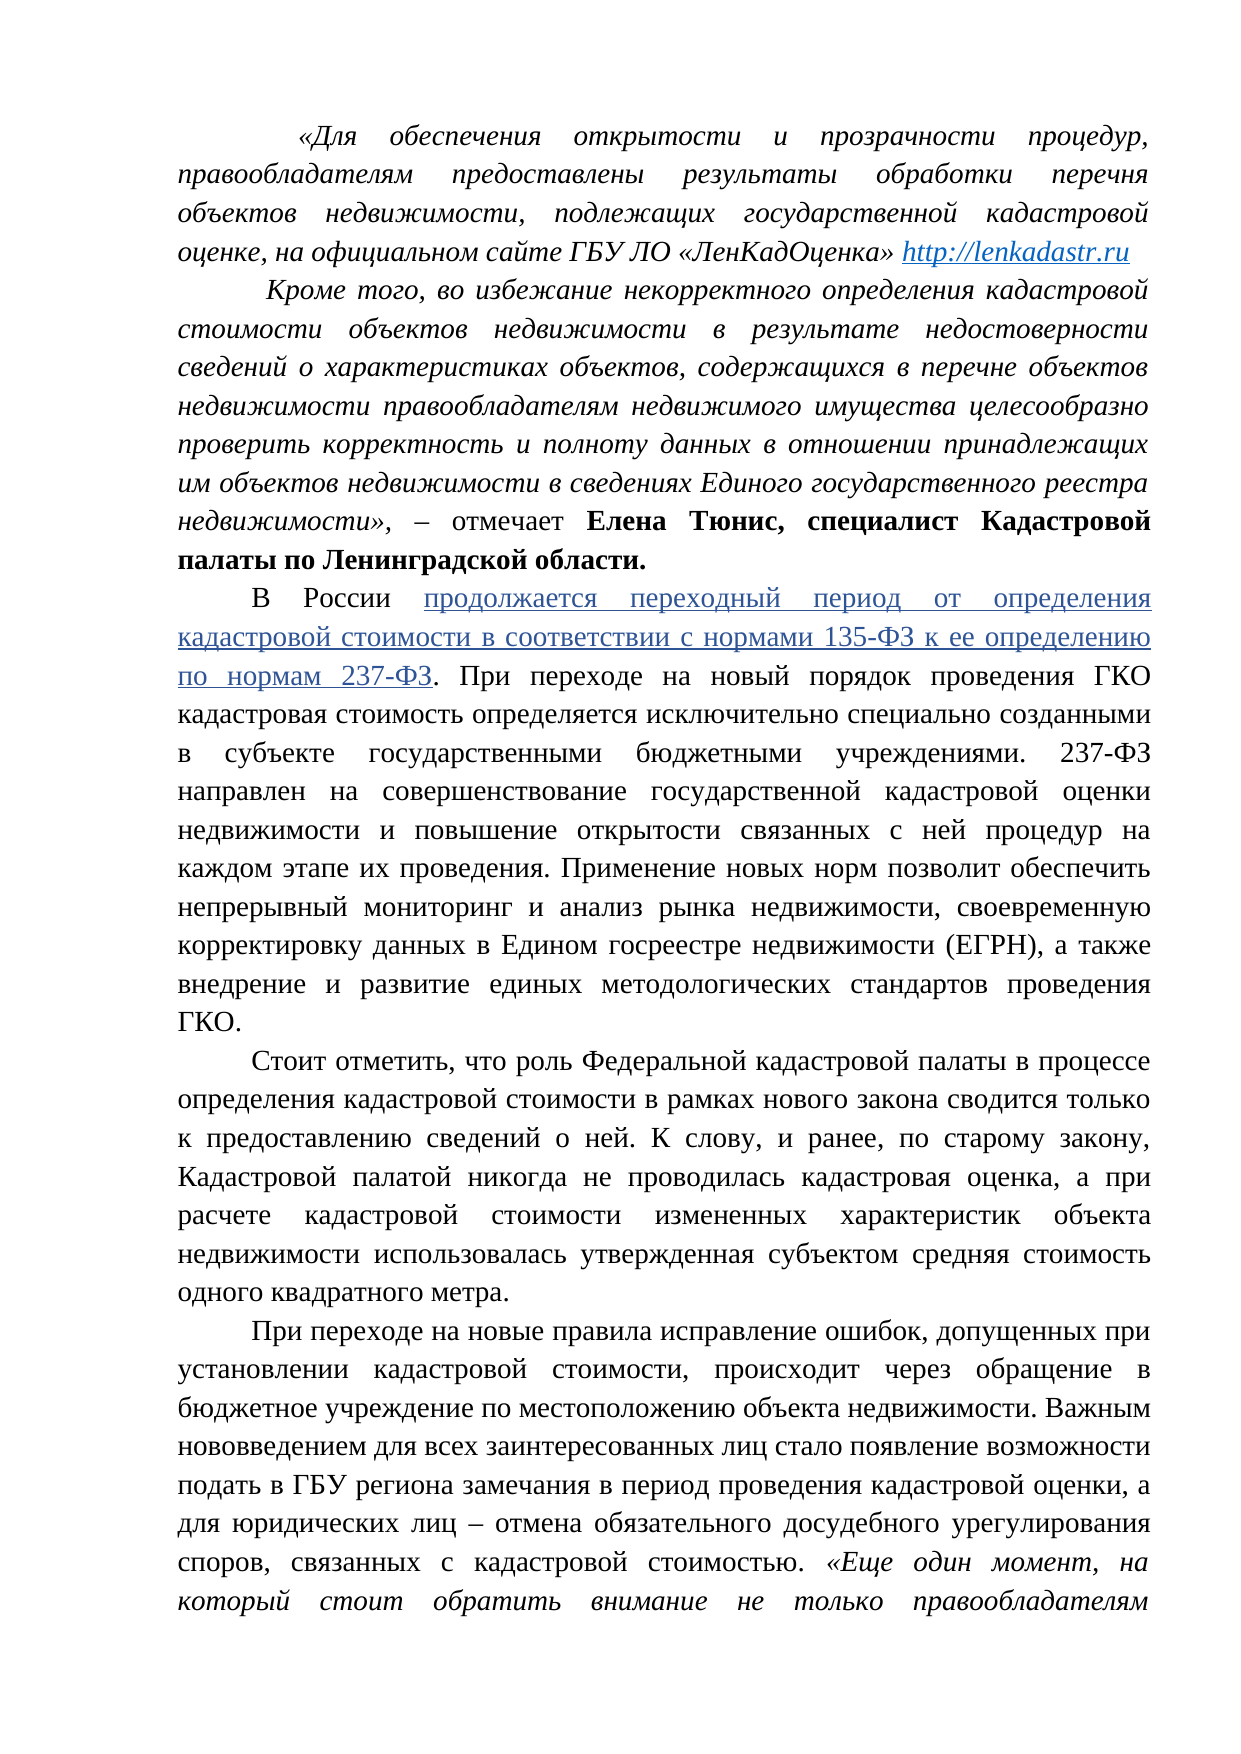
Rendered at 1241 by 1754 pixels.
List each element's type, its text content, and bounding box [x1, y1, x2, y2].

text В России продолжается переходный период от определения кадастровой стоимости в соответствии с нормами 135-ФЗ к ее определению по нормам 237-ФЗ. При переходе на новый порядок проведения ГКО кадастровая стоимость определяется исключительно специально созданными в субъекте государственными бюджетными учреждениями. 237-ФЗ направлен на совершенствование государственной кадастровой оценки недвижимости и повышение открытости связанных с ней процедур на каждом этапе их проведения. Применение новых норм позволит обеспечить непрерывный мониторинг и анализ рынка недвижимости, своевременную корректировку данных в Едином госреестре недвижимости (ЕГРН), а также внедрение и развитие единых методологических стандартов проведения ГКО. [177, 581, 1152, 1038]
text «Для обеспечения открытости и прозрачности процедур, правообладателям предоставлены результаты обработки перечня объектов недвижимости, подлежащих государственной кадастровой оценке, на официальном сайте ГБУ ЛО «ЛенКадОценка» http://lenkadastr.ru [177, 118, 1152, 267]
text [177, 1313, 1152, 1616]
text Кроме того, во избежание некорректного определения кадастровой стоимости объектов недвижимости в результате недостоверности сведений о характеристиках объектов, содержащихся в перечне объектов недвижимости правообладателям недвижимого имущества целесообразно проверить корректность и полноту данных в отношении принадлежащих им объектов недвижимости в сведениях Единого государственного реестра недвижимости», – отмечает Елена Тюнис, специалист Кадастровой палаты по Ленинградской области. [177, 272, 1152, 576]
text Стоит отметить, что роль Федеральной кадастровой палаты в процессе определения кадастровой стоимости в рамках нового закона сводится только к предоставлению сведений о ней. К слову, и ранее, по старому закону, Кадастровой палатой никогда не проводилась кадастровая оценка, а при расчете кадастровой стоимости измененных характеристик объекта недвижимости использовалась утвержденная субъектом средняя стоимость одного квадратного метра. [177, 1043, 1152, 1308]
